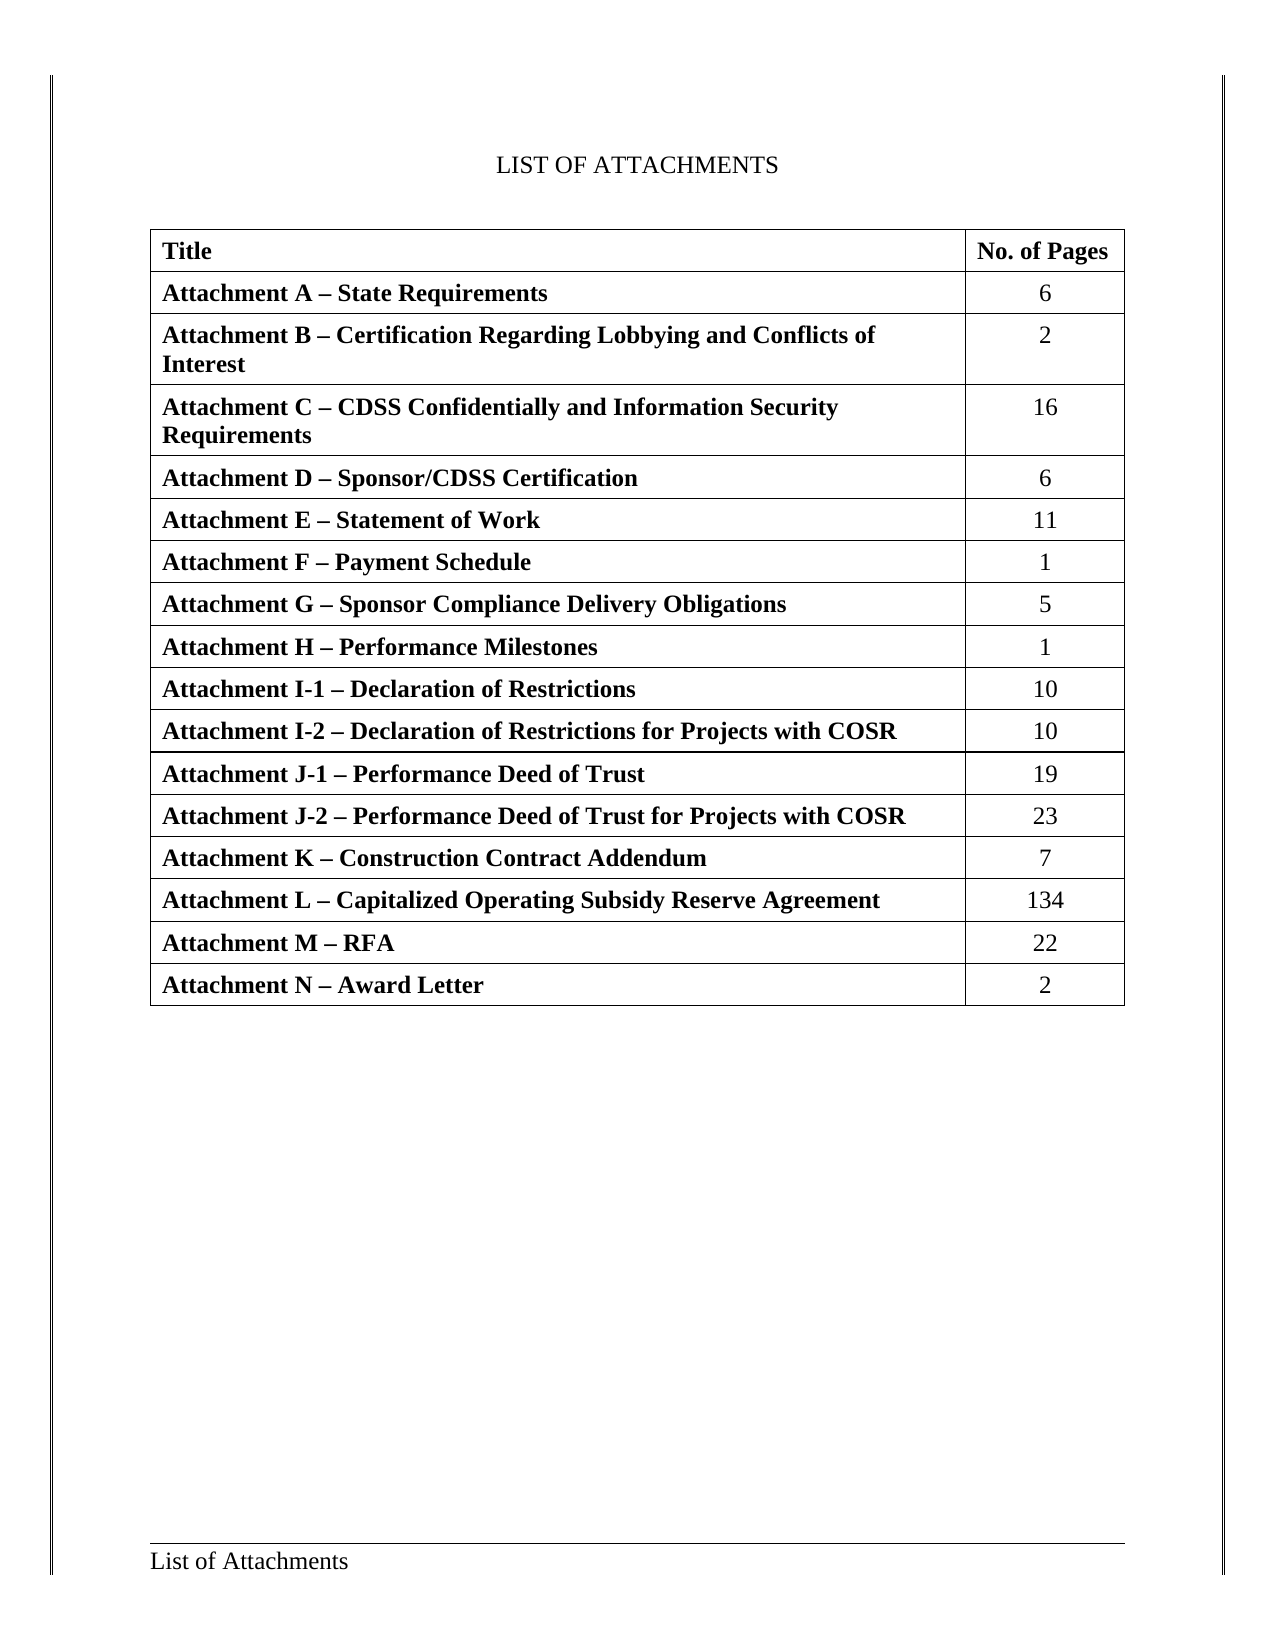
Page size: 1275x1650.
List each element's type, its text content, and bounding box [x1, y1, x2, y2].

table_cell Attachment J-1 – Performance Deed of Trust [151, 753, 965, 794]
table_cell 22 [966, 922, 1124, 963]
table_cell 16 [966, 385, 1124, 455]
table_cell 11 [966, 499, 1124, 540]
table_cell 10 [966, 710, 1124, 751]
table_cell 23 [966, 795, 1124, 836]
table_cell 19 [966, 753, 1124, 794]
table_cell 1 [966, 626, 1124, 667]
table_cell Attachment K – Construction Contract Addendum [151, 837, 965, 878]
table_cell 6 [966, 272, 1124, 313]
table_cell Attachment L – Capitalized Operating Subsidy Reserve Agreement [151, 879, 965, 921]
table_cell 6 [966, 456, 1124, 498]
table_cell Attachment B – Certification Regarding Lobbying and Conflicts of Interest [151, 314, 965, 384]
table_cell Attachment M – RFA [151, 922, 965, 963]
table_cell 7 [966, 837, 1124, 878]
table_cell Attachment N – Award Letter [151, 964, 965, 1005]
text LIST OF ATTACHMENTS [150, 150, 1125, 179]
table_cell Attachment F – Payment Schedule [151, 541, 965, 582]
table_cell 2 [966, 314, 1124, 384]
table_cell Attachment C – CDSS Confidentially and Information Security Requirements [151, 385, 965, 455]
table_cell Attachment D – Sponsor/CDSS Certification [151, 456, 965, 498]
table_header Title [151, 230, 965, 271]
table_cell Attachment J-2 – Performance Deed of Trust for Projects with COSR [151, 795, 965, 836]
table_cell Attachment E – Statement of Work [151, 499, 965, 540]
table_cell Attachment I-2 – Declaration of Restrictions for Projects with COSR [151, 710, 965, 751]
table_cell 5 [966, 583, 1124, 624]
table_cell 10 [966, 668, 1124, 709]
table_cell 1 [966, 541, 1124, 582]
table_cell Attachment A – State Requirements [151, 272, 965, 313]
table_cell 134 [966, 879, 1124, 921]
table_cell Attachment I-1 – Declaration of Restrictions [151, 668, 965, 709]
table_cell 2 [966, 964, 1124, 1005]
table_cell Attachment H – Performance Milestones [151, 626, 965, 667]
table_cell Attachment G – Sponsor Compliance Delivery Obligations [151, 583, 965, 624]
table_header No. of Pages [966, 230, 1124, 271]
